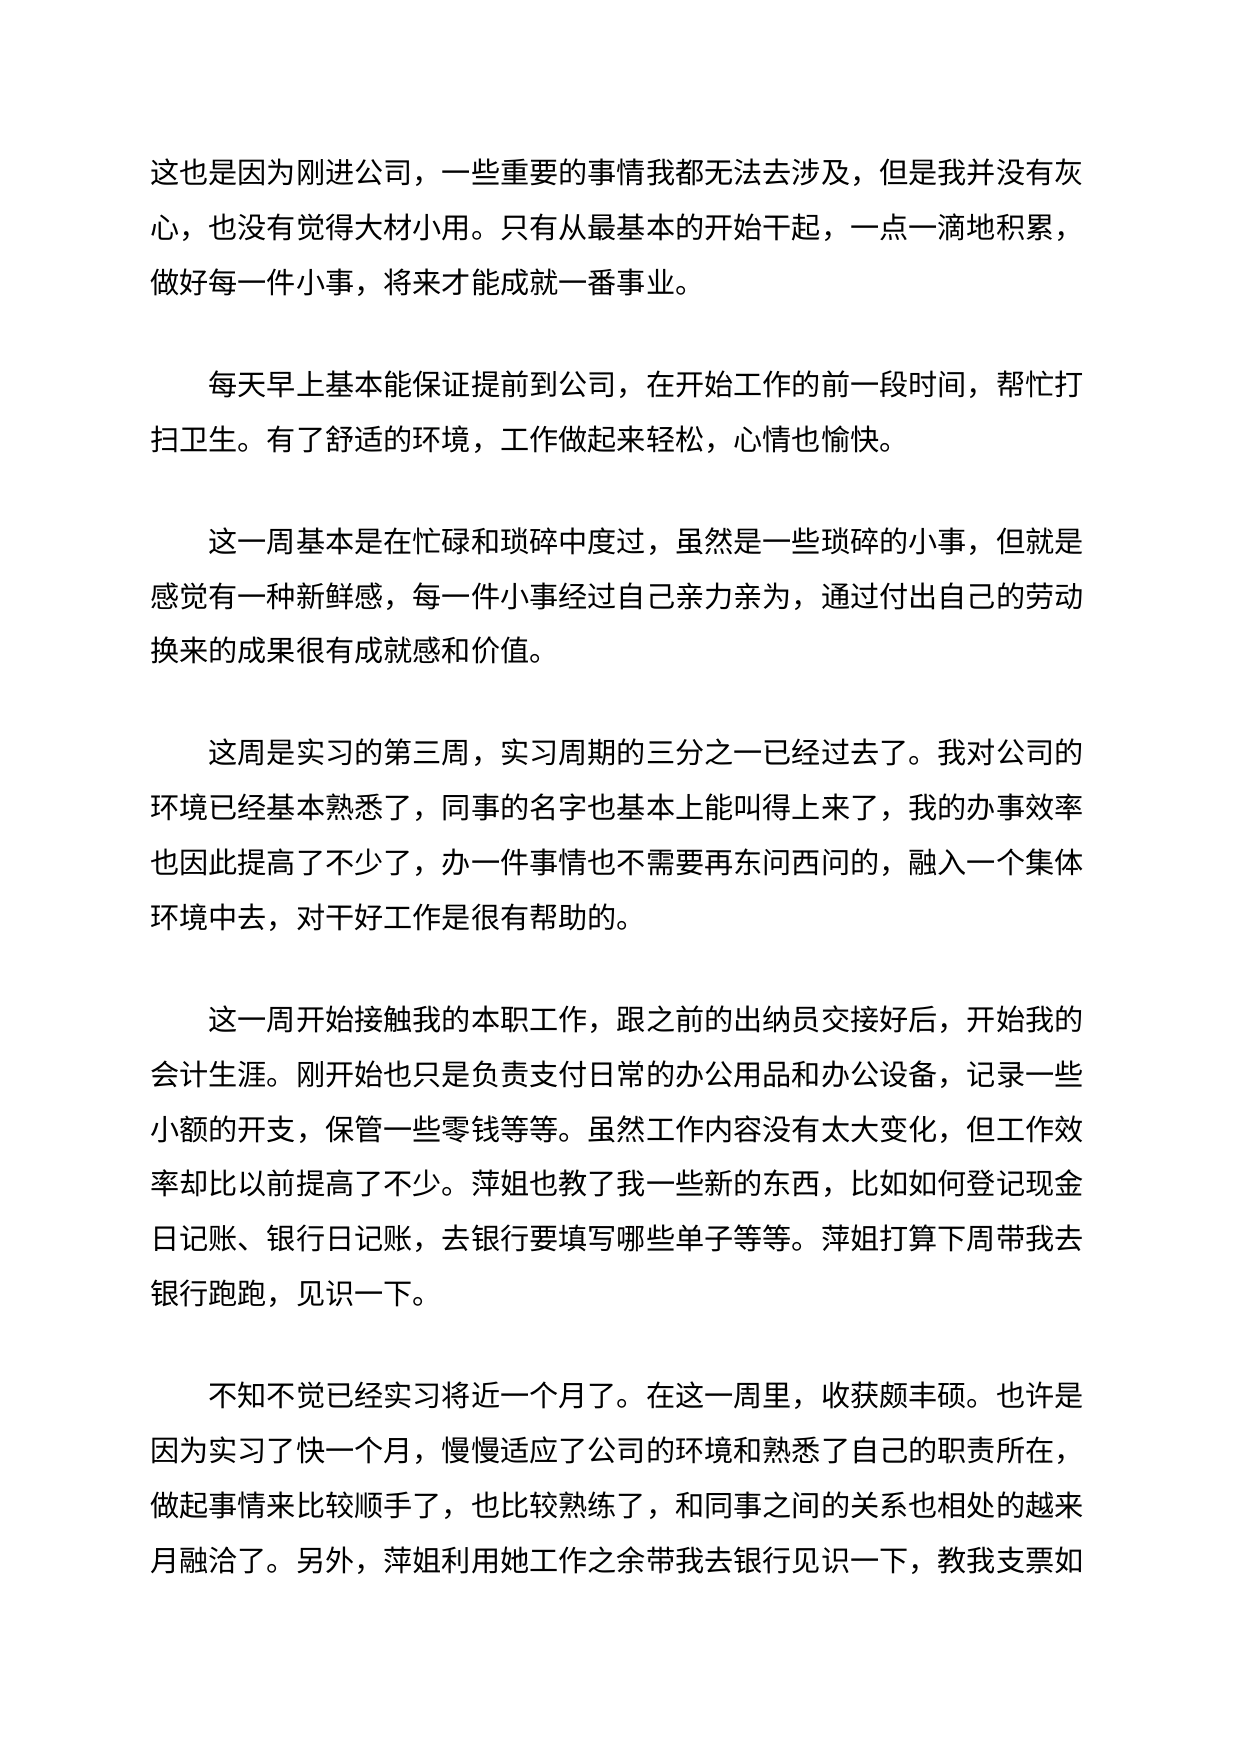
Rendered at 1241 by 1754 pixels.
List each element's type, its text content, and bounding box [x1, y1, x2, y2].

text 这一周基本是在忙碌和琐碎中度过，虽然是一些琐碎的小事，但就是感觉有一种新鲜感，每一件小事经过自己亲力亲为，通过付出自己的劳动换来的成果很有成就感和价值。 [150, 518, 1090, 670]
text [150, 150, 1090, 302]
text 每天早上基本能保证提前到公司，在开始工作的前一段时间，帮忙打扫卫生。有了舒适的环境，工作做起来轻松，心情也愉快。 [150, 362, 1090, 459]
text 这一周开始接触我的本职工作，跟之前的出纳员交接好后，开始我的会计生涯。刚开始也只是负责支付日常的办公用品和办公设备，记录一些小额的开支，保管一些零钱等等。虽然工作内容没有太大变化，但工作效率却比以前提高了不少。萍姐也教了我一些新的东西，比如如何登记现金日记账、银行日记账，去银行要填写哪些单子等等。萍姐打算下周带我去银行跑跑，见识一下。 [150, 996, 1090, 1313]
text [150, 1372, 1090, 1579]
text 这周是实习的第三周，实习周期的三分之一已经过去了。我对公司的环境已经基本熟悉了，同事的名字也基本上能叫得上来了，我的办事效率也因此提高了不少了，办一件事情也不需要再东问西问的，融入一个集体环境中去，对干好工作是很有帮助的。 [150, 730, 1090, 937]
